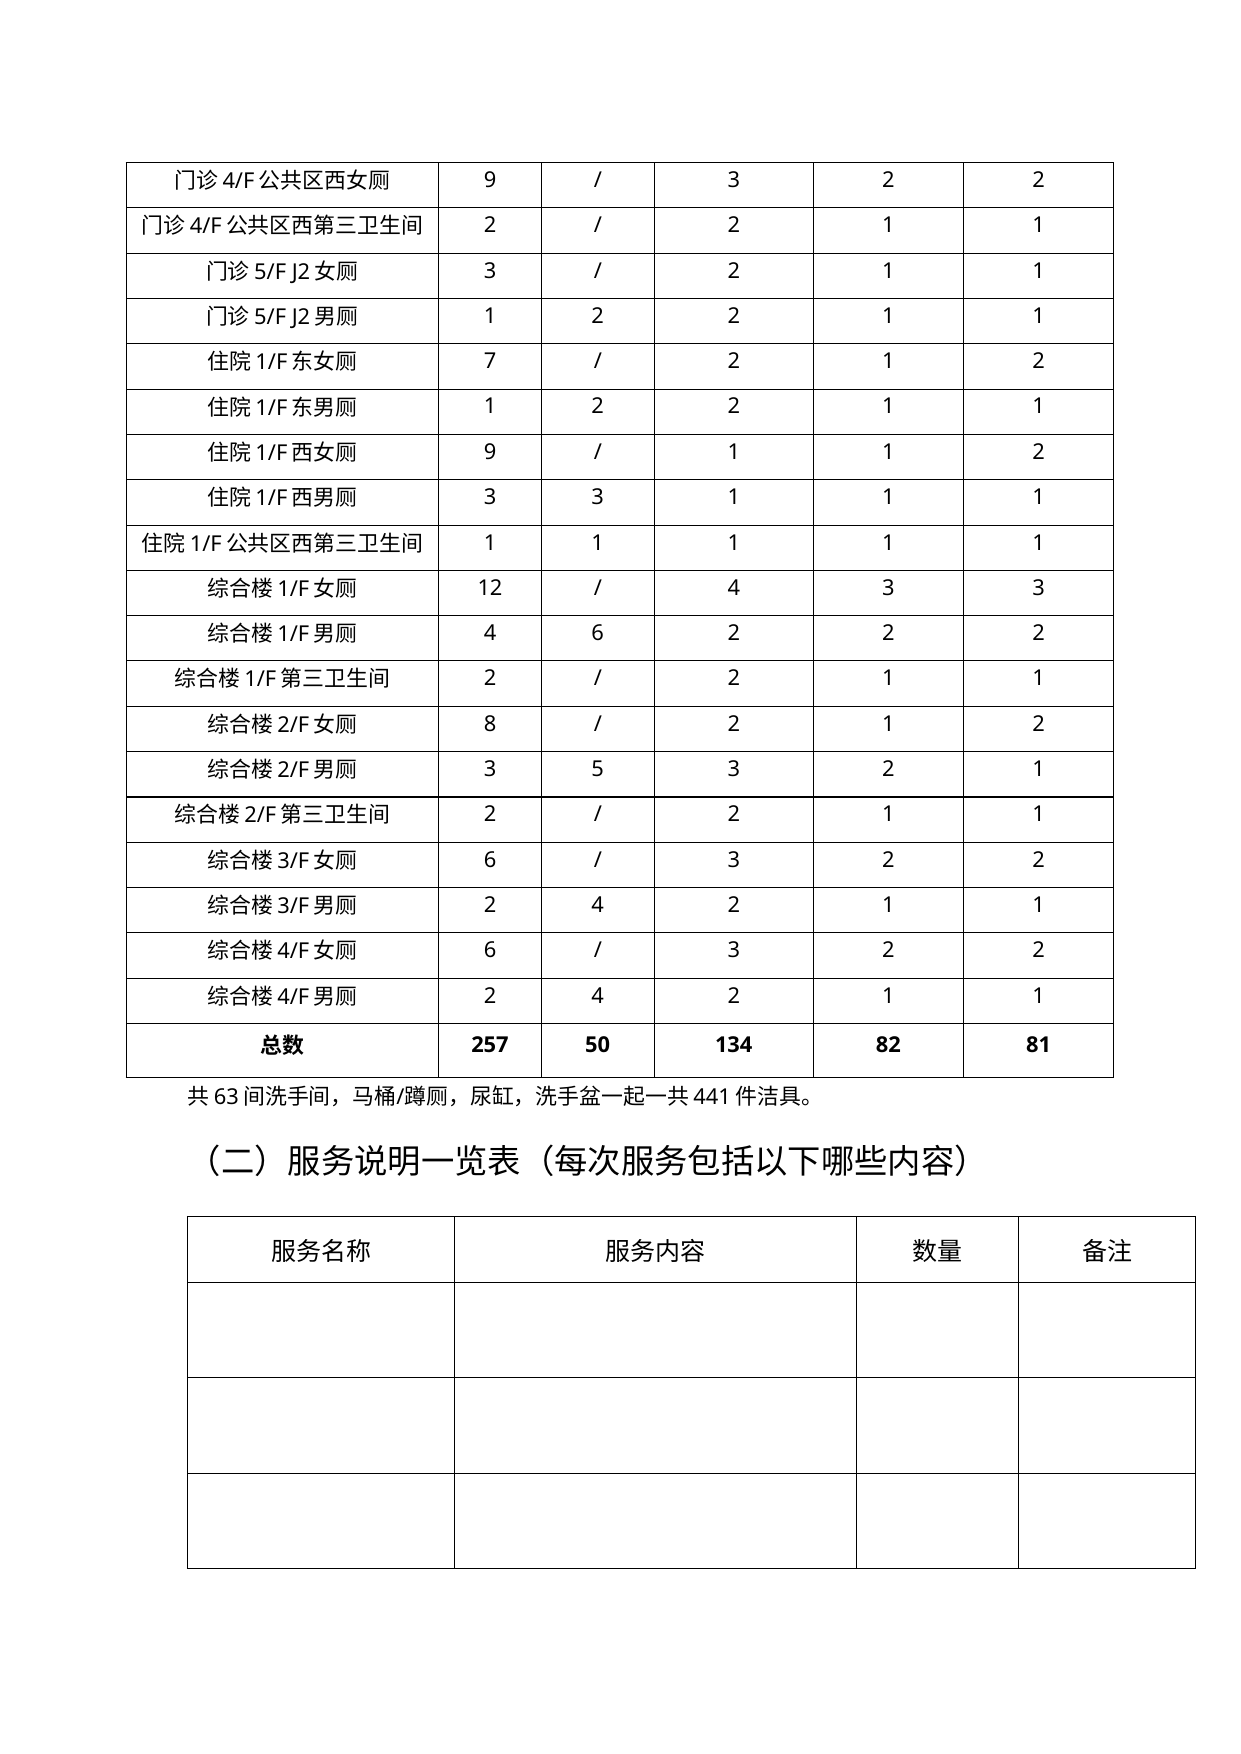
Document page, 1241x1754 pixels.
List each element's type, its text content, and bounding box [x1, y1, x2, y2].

table_cell 1 [814, 208, 963, 253]
table_cell 2 [814, 933, 963, 978]
table_cell 4 [439, 616, 541, 660]
table_cell 1 [814, 390, 963, 434]
table_cell 2 [814, 752, 963, 796]
table_cell [1019, 1283, 1195, 1377]
table_cell 总数 [127, 1024, 438, 1077]
table_cell 2 [964, 843, 1113, 887]
table_cell [857, 1283, 1018, 1377]
table_cell 2 [655, 254, 813, 298]
table_cell 住院1/F公共区西第三卫生间 [127, 526, 438, 570]
table_cell 综合楼1/F男厕 [127, 616, 438, 660]
table_cell 住院1/F西女厕 [127, 435, 438, 479]
table_cell 1 [814, 435, 963, 479]
table_cell [455, 1378, 856, 1472]
table_cell 1 [964, 526, 1113, 570]
table_cell / [542, 798, 654, 842]
table_cell 2 [655, 616, 813, 660]
table_cell 住院1/F东男厕 [127, 390, 438, 434]
table_cell 82 [814, 1024, 963, 1077]
table_cell 3 [439, 480, 541, 524]
table_cell [188, 1474, 454, 1568]
table_cell 2 [542, 299, 654, 343]
table_cell 2 [814, 616, 963, 660]
table_cell 2 [439, 208, 541, 253]
table_cell [857, 1378, 1018, 1472]
table_cell 1 [542, 526, 654, 570]
table_cell 综合楼3/F女厕 [127, 843, 438, 887]
table_cell 1 [814, 526, 963, 570]
table_cell 1 [814, 798, 963, 842]
table_cell 综合楼1/F女厕 [127, 571, 438, 615]
table_cell [188, 1283, 454, 1377]
table_cell 7 [439, 344, 541, 388]
table_cell 2 [655, 208, 813, 253]
table_cell / [542, 707, 654, 751]
table_cell / [542, 163, 654, 207]
table_cell 2 [814, 843, 963, 887]
table_cell 住院1/F东女厕 [127, 344, 438, 388]
table_cell / [542, 208, 654, 253]
table_cell 3 [655, 843, 813, 887]
table_cell 1 [439, 390, 541, 434]
table_cell 3 [964, 571, 1113, 615]
table_cell 综合楼4/F女厕 [127, 933, 438, 978]
table_cell / [542, 661, 654, 706]
table_cell 2 [655, 390, 813, 434]
table_cell 257 [439, 1024, 541, 1077]
table_cell 81 [964, 1024, 1113, 1077]
table_cell / [542, 435, 654, 479]
table_cell 门诊4/F公共区西第三卫生间 [127, 208, 438, 253]
table_cell 2 [655, 888, 813, 932]
table_cell 1 [655, 435, 813, 479]
table_cell 3 [655, 752, 813, 796]
table_cell 2 [439, 661, 541, 706]
table_cell 6 [542, 616, 654, 660]
table_cell [1019, 1378, 1195, 1472]
table_cell 1 [814, 979, 963, 1023]
table_cell 1 [964, 299, 1113, 343]
table_cell 1 [964, 979, 1113, 1023]
table_cell 3 [439, 752, 541, 796]
table_cell [455, 1474, 856, 1568]
table_header 服务内容 [455, 1217, 856, 1282]
table_cell 4 [655, 571, 813, 615]
table_cell 2 [655, 707, 813, 751]
table_cell 2 [655, 299, 813, 343]
table_cell 3 [655, 933, 813, 978]
table_cell / [542, 571, 654, 615]
table_cell 6 [439, 933, 541, 978]
table_cell 2 [439, 888, 541, 932]
table_cell 3 [814, 571, 963, 615]
table_cell 2 [439, 798, 541, 842]
table_cell 1 [964, 752, 1113, 796]
table_cell 1 [814, 344, 963, 388]
table_cell 2 [964, 707, 1113, 751]
table_cell 3 [655, 163, 813, 207]
table_cell 2 [439, 979, 541, 1023]
table_cell 综合楼2/F男厕 [127, 752, 438, 796]
table_cell 3 [439, 254, 541, 298]
table_cell 9 [439, 435, 541, 479]
table_cell 4 [542, 979, 654, 1023]
table_cell 4 [542, 888, 654, 932]
table_cell 1 [655, 526, 813, 570]
table_cell 8 [439, 707, 541, 751]
table_cell [455, 1283, 856, 1377]
table_cell 2 [814, 163, 963, 207]
table_cell 2 [655, 979, 813, 1023]
table_cell [188, 1378, 454, 1472]
table_cell 1 [964, 798, 1113, 842]
table_cell 2 [655, 798, 813, 842]
table_cell 2 [655, 661, 813, 706]
table_cell 2 [964, 344, 1113, 388]
table_cell 住院1/F西男厕 [127, 480, 438, 524]
list 服务说明一览表（每次服务包括以下哪些内容） [187, 1127, 1053, 1192]
table_header 备注 [1019, 1217, 1195, 1282]
table_cell 6 [439, 843, 541, 887]
table_cell / [542, 843, 654, 887]
table_cell 1 [655, 480, 813, 524]
table_cell 5 [542, 752, 654, 796]
table_cell 2 [655, 344, 813, 388]
table_cell 2 [964, 616, 1113, 660]
table_cell [857, 1474, 1018, 1568]
table_cell 1 [964, 480, 1113, 524]
table_cell 1 [964, 208, 1113, 253]
table_cell 1 [814, 480, 963, 524]
table_cell 134 [655, 1024, 813, 1077]
text 共63间洗手间，马桶/蹲厕，尿缸，洗手盆一起一共441件洁具。 [187, 1078, 1053, 1111]
table_cell 2 [964, 933, 1113, 978]
table_cell 1 [964, 661, 1113, 706]
table_cell 综合楼1/F第三卫生间 [127, 661, 438, 706]
table_cell 1 [964, 254, 1113, 298]
table_cell 1 [814, 707, 963, 751]
table_cell / [542, 254, 654, 298]
table_cell 1 [814, 888, 963, 932]
table_cell 3 [542, 480, 654, 524]
table_cell 9 [439, 163, 541, 207]
table_cell / [542, 344, 654, 388]
table_cell 1 [814, 254, 963, 298]
table_cell 1 [439, 299, 541, 343]
table_cell 12 [439, 571, 541, 615]
table_cell 综合楼2/F女厕 [127, 707, 438, 751]
table_cell 1 [814, 661, 963, 706]
table_cell 门诊5/F J2男厕 [127, 299, 438, 343]
table_cell 2 [964, 435, 1113, 479]
table_cell 50 [542, 1024, 654, 1077]
table_cell 2 [964, 163, 1113, 207]
table_cell 2 [542, 390, 654, 434]
table_cell 1 [814, 299, 963, 343]
table_cell 综合楼3/F男厕 [127, 888, 438, 932]
table_cell 综合楼2/F第三卫生间 [127, 798, 438, 842]
table_cell 门诊5/F J2女厕 [127, 254, 438, 298]
table_cell 门诊4/F公共区西女厕 [127, 163, 438, 207]
table_cell / [542, 933, 654, 978]
table_cell 1 [964, 888, 1113, 932]
table_header 服务名称 [188, 1217, 454, 1282]
table_cell [1019, 1474, 1195, 1568]
table_cell 1 [964, 390, 1113, 434]
table_cell 1 [439, 526, 541, 570]
table_header 数量 [857, 1217, 1018, 1282]
table_cell 综合楼4/F男厕 [127, 979, 438, 1023]
